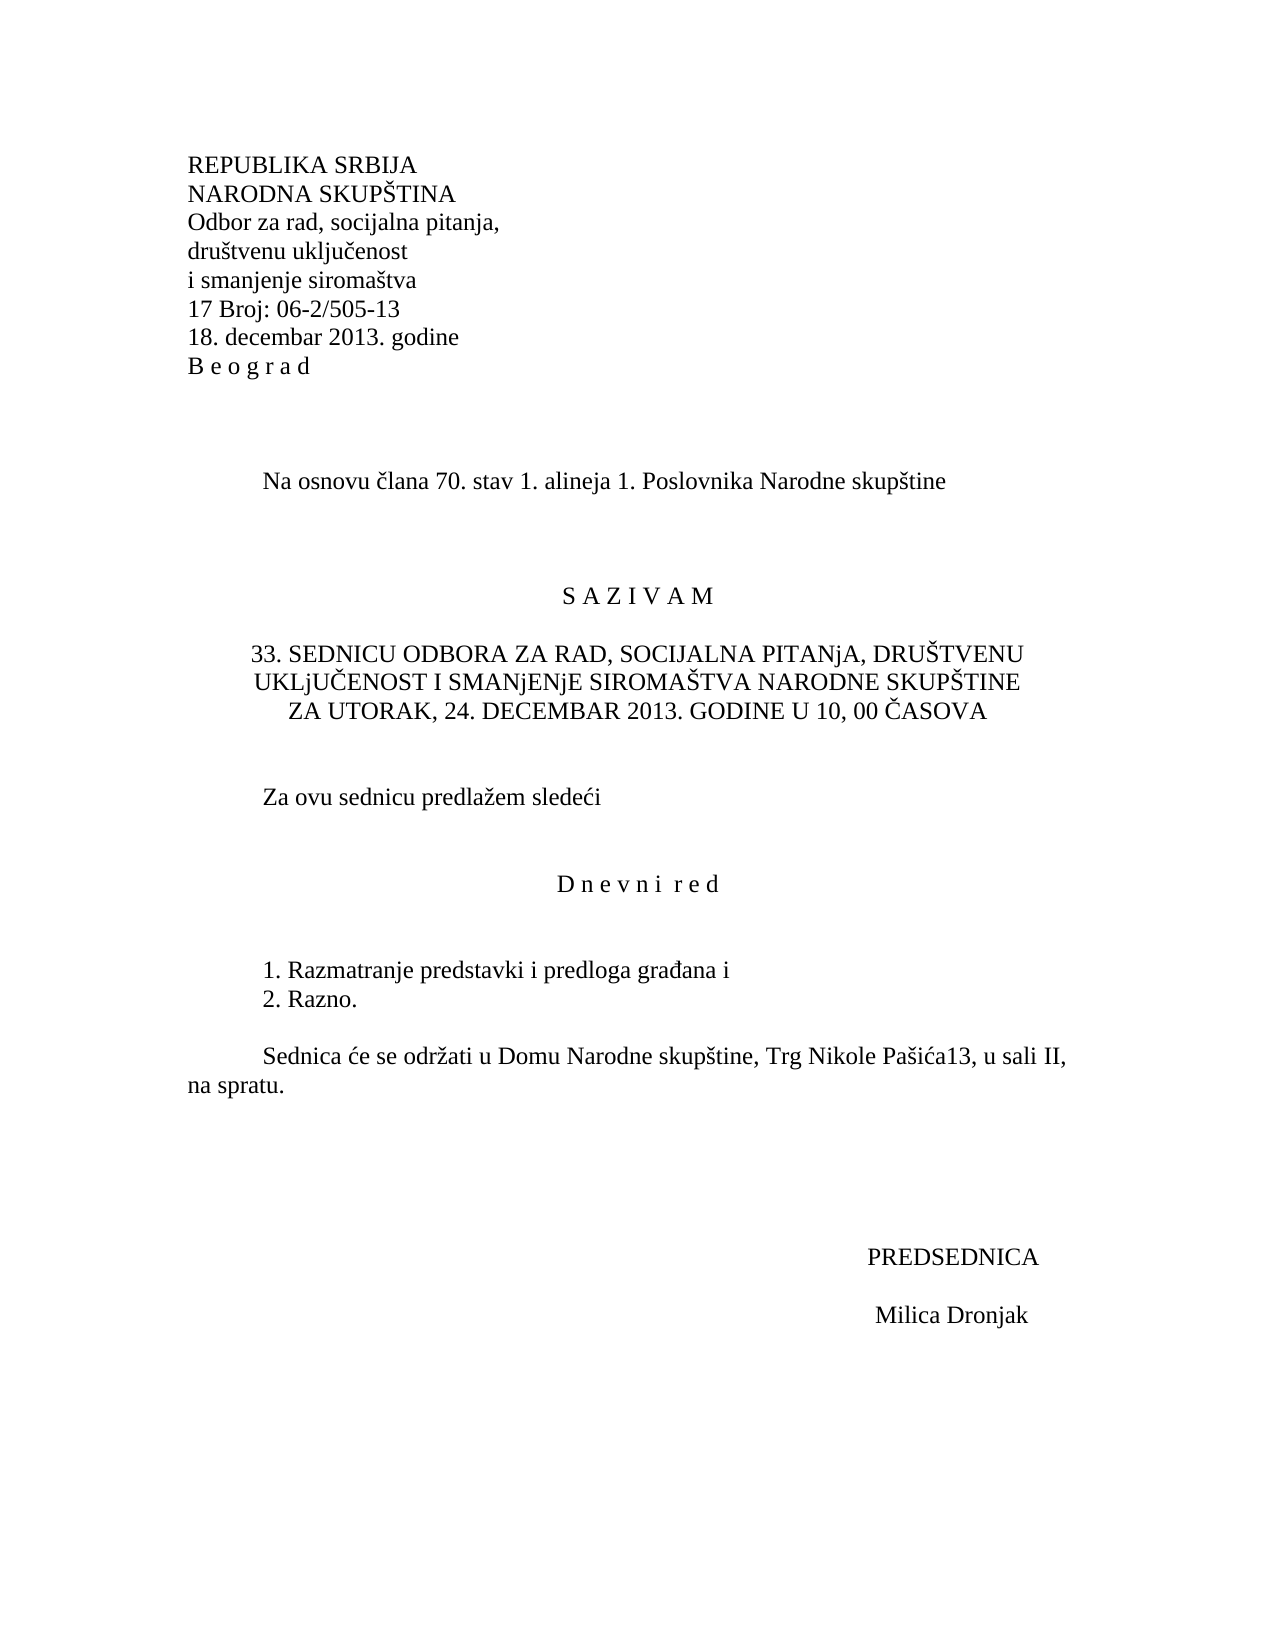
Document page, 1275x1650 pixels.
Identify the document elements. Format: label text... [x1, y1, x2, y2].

text B e o g r a d [187, 351, 1087, 380]
text društvenu uključenost [187, 236, 1087, 265]
text PREDSEDNICA [187, 1185, 1087, 1271]
text Sednica će se održati u Domu Narodne skupštine, Trg Nikole Pašića13, u sali II, na spratu. [187, 1041, 1087, 1099]
text Na osnovu člana 70. stav 1. alineja 1. Poslovnika Narodne skupštine [187, 466, 1087, 495]
text NARODNA SKUPŠTINA [187, 179, 1087, 207]
text i smanjenje siromaštva [187, 265, 1087, 294]
text Odbor za rad, socijalna pitanja, [187, 207, 1087, 236]
text D n e v n i r e d [187, 869, 1087, 897]
text 18. decembar 2013. godine [187, 322, 1087, 351]
text Za ovu sednicu predlažem sledeći [187, 782, 1087, 811]
text S A Z I V A M [187, 581, 1087, 610]
text 2. Razno. [187, 984, 1087, 1012]
text 33. SEDNICU ODBORA ZA RAD, SOCIJALNA PITANjA, DRUŠTVENU UKLjUČENOST I SMANjENjE SIROMAŠTVA NARODNE SKUPŠTINE [187, 639, 1087, 696]
text 17 Broj: 06-2/505-13 [187, 294, 1087, 322]
text ZA UTORAK, 24. DECEMBAR 2013. GODINE U 10, 00 ČASOVA [187, 696, 1087, 725]
text REPUBLIKA SRBIJA [187, 150, 1087, 179]
text 1. Razmatranje predstavki i predloga građana i [262, 955, 1087, 984]
text Milica Dronjak [187, 1300, 1087, 1329]
